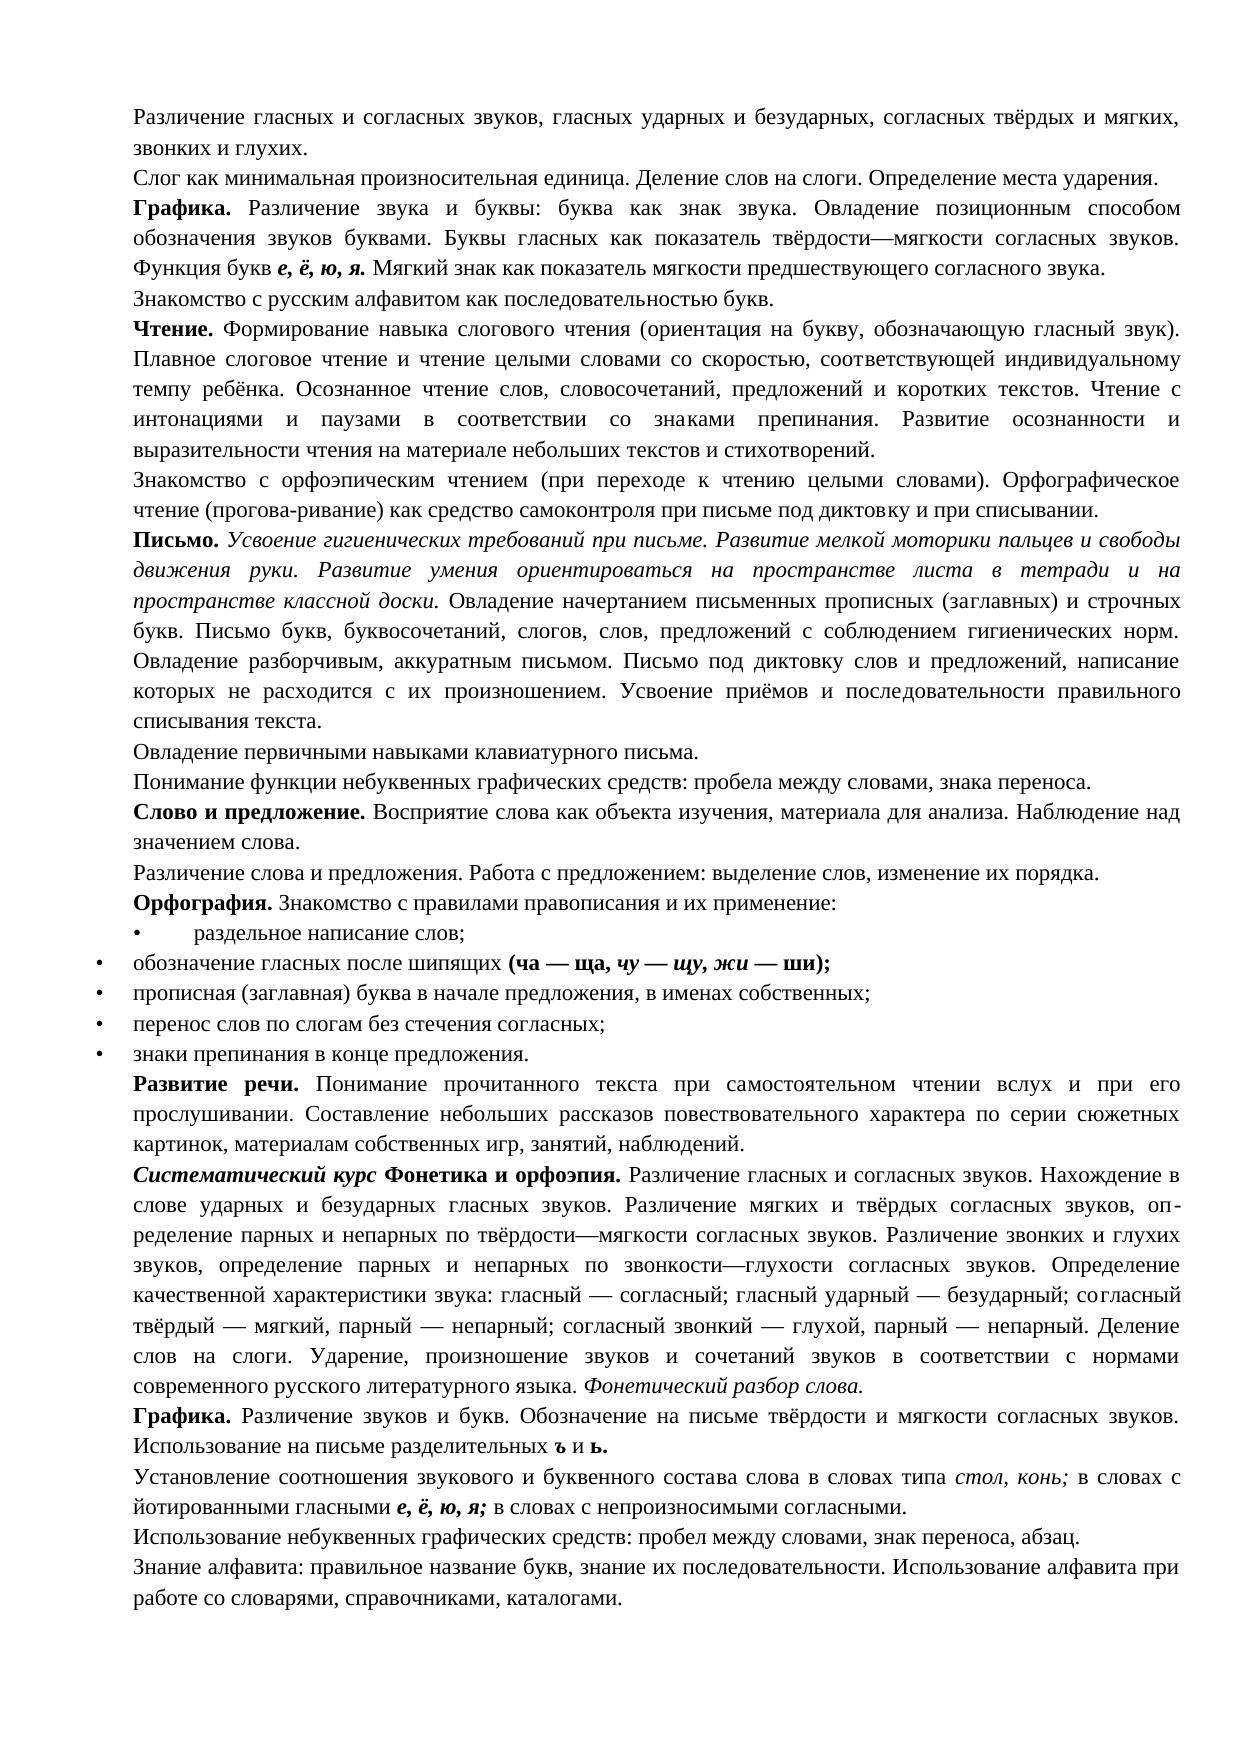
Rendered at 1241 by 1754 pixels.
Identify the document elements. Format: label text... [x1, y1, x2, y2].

text Различение слова и предложения. Работа с предложением: выделение слов, изменение их порядка. [133, 859, 1181, 885]
text Орфография. Знакомство с правилами правописания и их применение: [133, 889, 1181, 915]
text Графика. Различение звуков и букв. Обозначение на письме твёрдости и мягкости согласных звуков. Использование на письме разделительных ъ и ь. [133, 1402, 1181, 1459]
text Понимание функции небуквенных графических средств: пробела между словами, знака переноса. [133, 768, 1181, 794]
list прописная (заглавная) буква в начале предложения, в именах собственных; [95, 979, 1181, 1006]
text Овладение первичными навыками клавиатурного письма. [133, 738, 1181, 764]
text Знакомство с орфоэпическим чтением (при переходе к чтению целыми словами). Орфографическое чтение (прогова-ривание) как средство самоконтроля при письме под диктовку и при списывании. [133, 466, 1181, 522]
text Чтение. Формирование навыка слогового чтения (ориентация на букву, обозначающую гласный звук). Плавное слоговое чтение и чтение целыми словами со скоростью, соответствующей индивидуальному темпу ребёнка. Осознанное чтение слов, словосочетаний, предложений и коротких текстов. Чтение с интонациями и паузами в соответствии со знаками препинания. Развитие осознанности и выразительности чтения на материале небольших текстов и стихотворений. [133, 315, 1181, 462]
text Различение гласных и согласных звуков, гласных ударных и безударных, согласных твёрдых и мягких, звонких и глухих. [133, 103, 1181, 160]
list перенос слов по слогам без стечения согласных; [95, 1010, 1181, 1036]
text Установление соотношения звукового и буквенного состава слова в словах типа стол, конь; в словах с йотированными гласными е, ё, ю, я; в словах с непроизносимыми согласными. [133, 1463, 1181, 1519]
list знаки препинания в конце предложения. [95, 1040, 1181, 1066]
text Знакомство с русским алфавитом как последовательностью букв. [133, 285, 1181, 311]
text • раздельное написание слов; [133, 919, 1181, 945]
text Систематический курс Фонетика и орфоэпия. Различение гласных и согласных звуков. Нахождение в слове ударных и безударных гласных звуков. Различение мягких и твёрдых согласных звуков, определение парных и непарных по твёрдости—мягкости согласных звуков. Различение звонких и глухих звуков, определение парных и непарных по звонкости—глухости согласных звуков. Определение качественной характеристики звука: гласный — согласный; гласный ударный — безударный; согласный твёрдый — мягкий, парный — непарный; согласный звонкий — глухой, парный — непарный. Деление слов на слоги. Ударение, произношение звуков и сочетаний звуков в соответствии с нормами современного русского литературного языка. Фонетический разбор слова. [133, 1161, 1181, 1398]
list обозначение гласных после шипящих (ча — ща, чу — щу, жи — ши); [95, 949, 1181, 976]
text Слово и предложение. Восприятие слова как объекта изучения, материала для анализа. Наблюдение над значением слова. [133, 798, 1181, 855]
text Знание алфавита: правильное название букв, знание их последовательности. Использование алфавита при работе со словарями, справочниками, каталогами. [133, 1553, 1181, 1610]
text Письмо. Усвоение гигиенических требований при письме. Развитие мелкой моторики пальцев и свободы движения руки. Развитие умения ориентироваться на пространстве листа в тетради и на пространстве классной доски. Овладение начертанием письменных прописных (заглавных) и строчных букв. Письмо букв, буквосочетаний, слогов, слов, предложений с соблюдением гигиенических норм. Овладение разборчивым, аккуратным письмом. Письмо под диктовку слов и предложений, написание которых не расходится с их произношением. Усвоение приёмов и последовательности правильного списывания текста. [133, 526, 1181, 734]
text Использование небуквенных графических средств: пробел между словами, знак переноса, абзац. [133, 1523, 1181, 1549]
text Слог как минимальная произносительная единица. Деление слов на слоги. Определение места ударения. [133, 164, 1181, 190]
text Развитие речи. Понимание прочитанного текста при самостоятельном чтении вслух и при его прослушивании. Составление небольших рассказов повествовательного характера по серии сюжетных картинок, материалам собственных игр, занятий, наблюдений. [133, 1070, 1181, 1157]
text Графика. Различение звука и буквы: буква как знак звука. Овладение позиционным способом обозначения звуков буквами. Буквы гласных как показатель твёрдости—мягкости согласных звуков. Функция букв е, ё, ю, я. Мягкий знак как показатель мягкости предшествующего согласного звука. [133, 194, 1181, 281]
